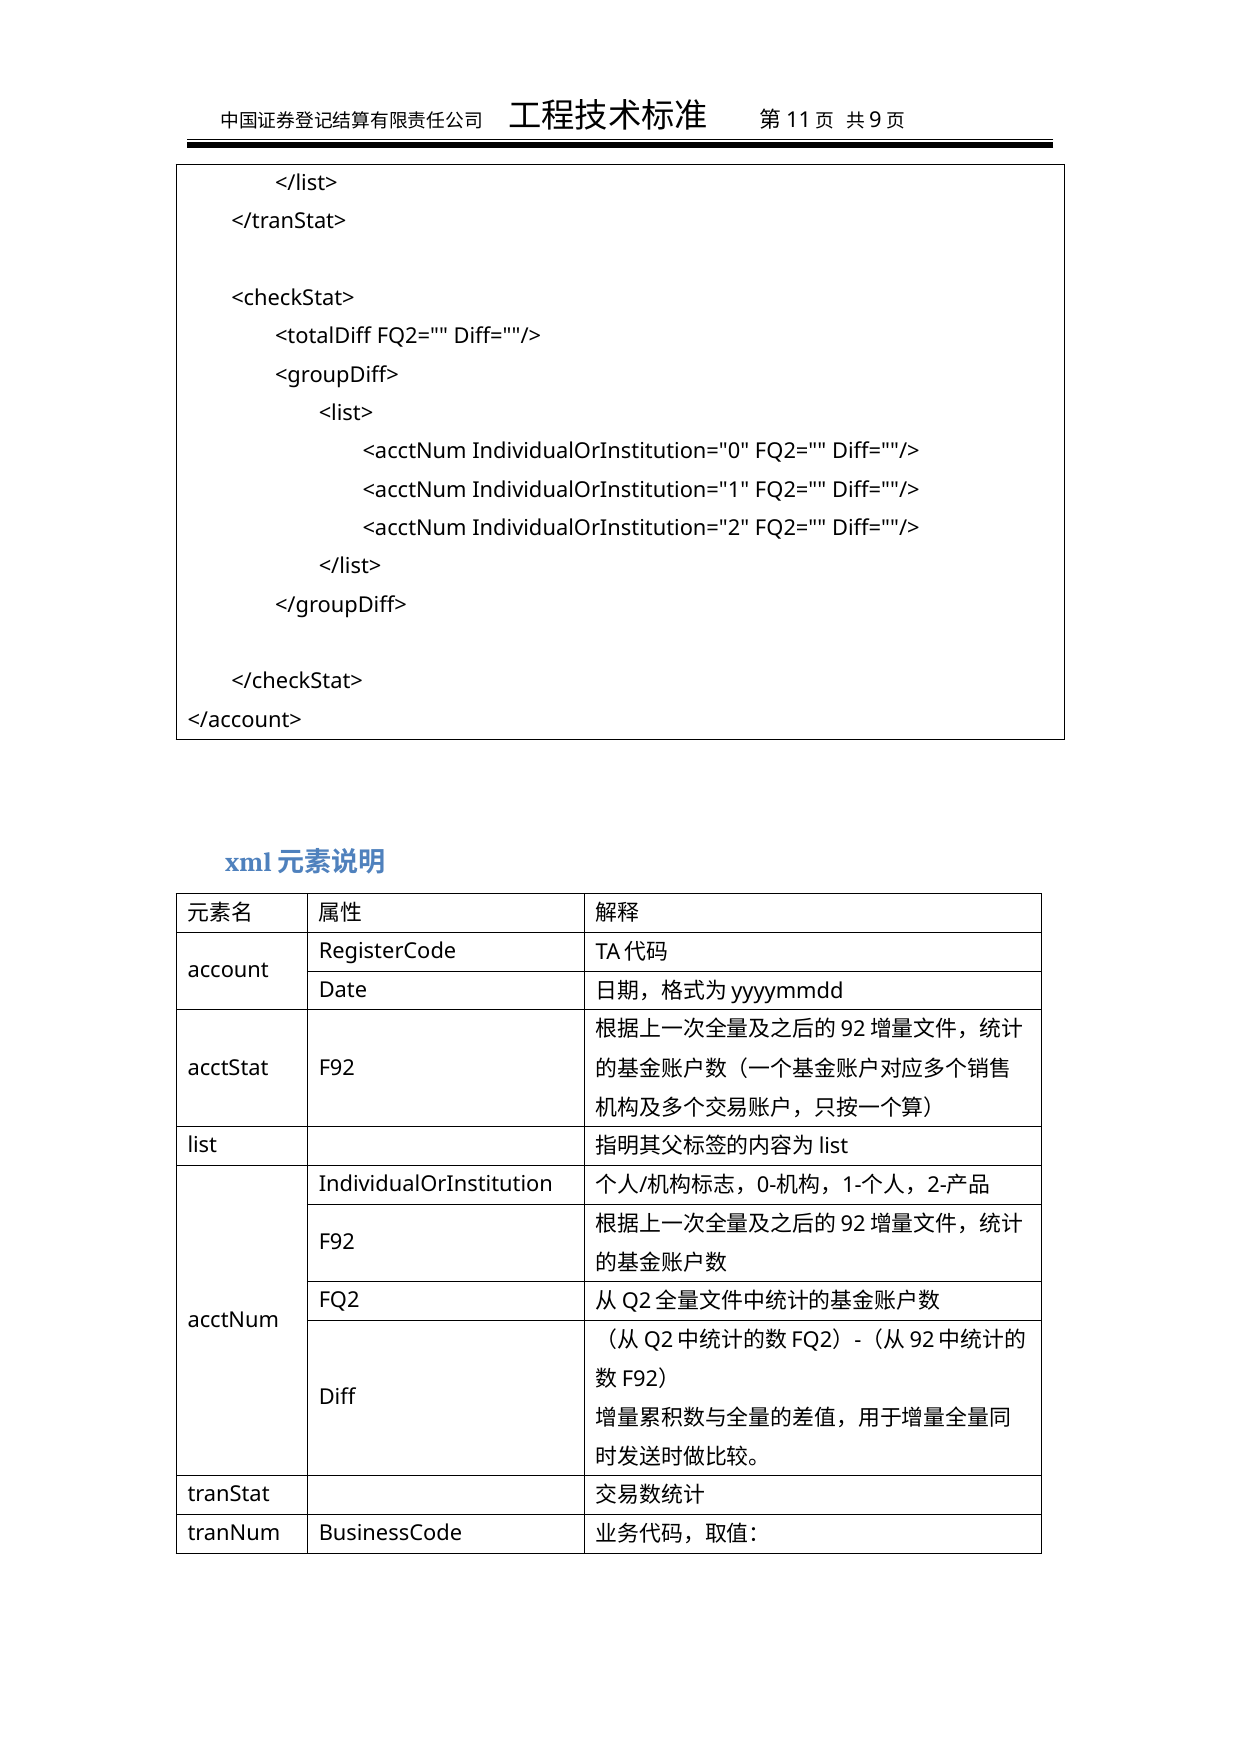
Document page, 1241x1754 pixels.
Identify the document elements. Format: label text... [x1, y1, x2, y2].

table_cell Date [308, 972, 584, 1009]
table_cell 指明其父标签的内容为list [585, 1127, 1041, 1165]
table_cell 根据上一次全量及之后的92增量文件，统计的基金账户数（一个基金账户对应多个销售机构及多个交易账户，只按一个算） [585, 1010, 1041, 1126]
table_cell 交易数统计 [585, 1476, 1041, 1514]
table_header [177, 165, 1064, 739]
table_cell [585, 1515, 1041, 1553]
table_cell RegisterCode [308, 933, 584, 971]
table_cell F92 [308, 1010, 584, 1126]
table_cell IndividualOrInstitution [308, 1166, 584, 1203]
table_header 解释 [585, 894, 1041, 932]
table_cell 个人/机构标志，0-机构，1-个人，2-产品 [585, 1166, 1041, 1203]
subtitle xml元素说明 [225, 825, 1053, 893]
table_cell Diff [308, 1321, 584, 1475]
table_cell TA代码 [585, 933, 1041, 971]
table_header 元素名 [177, 894, 307, 932]
table_cell 从Q2全量文件中统计的基金账户数 [585, 1282, 1041, 1320]
table_cell 根据上一次全量及之后的92增量文件，统计的基金账户数 [585, 1205, 1041, 1281]
table_cell acctNum [177, 1166, 307, 1475]
table_cell FQ2 [308, 1282, 584, 1320]
table_cell F92 [308, 1205, 584, 1281]
table_cell （从Q2中统计的数FQ2）-（从92中统计的数F92） 增量累积数与全量的差值，用于增量全量同时发送时做比较。 [585, 1321, 1041, 1475]
table_cell list [177, 1127, 307, 1165]
table_cell [308, 1476, 584, 1514]
table_cell tranNum [177, 1515, 307, 1553]
table_cell acctStat [177, 1010, 307, 1126]
table_cell BusinessCode [308, 1515, 584, 1553]
table_cell account [177, 933, 307, 1009]
table_header 属性 [308, 894, 584, 932]
table_cell tranStat [177, 1476, 307, 1514]
table_cell [308, 1127, 584, 1165]
table_cell 日期，格式为yyyymmdd [585, 972, 1041, 1009]
